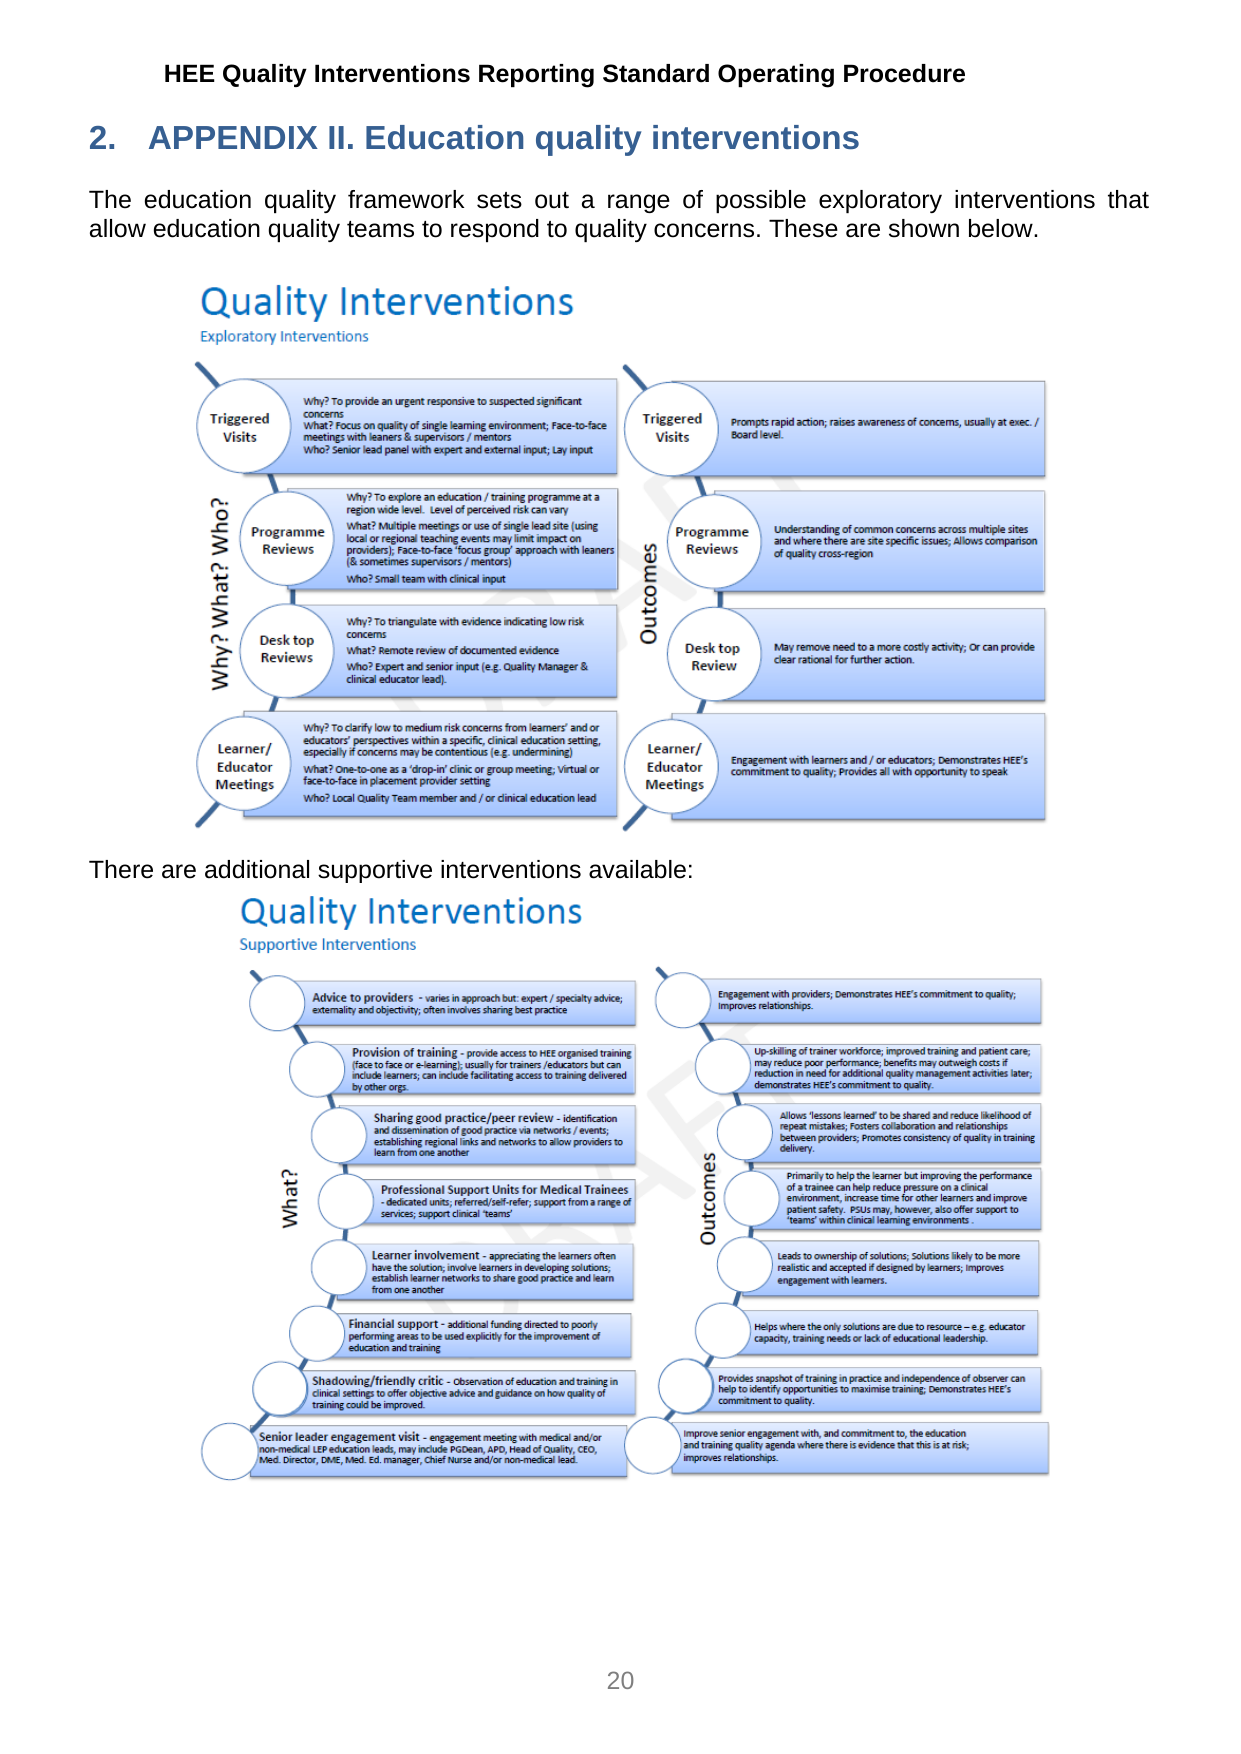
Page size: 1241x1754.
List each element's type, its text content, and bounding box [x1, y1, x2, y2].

text The education quality framework sets out a range of possible exploratory interventions that allow education quality teams to respond to quality concerns. These are shown below. [89, 185, 1152, 243]
text There are additional supportive interventions available: [89, 855, 1152, 884]
subtitle APPENDIX II. Education quality interventions [89, 118, 1152, 157]
picture [190, 883, 1050, 1483]
picture [179, 271, 1061, 855]
